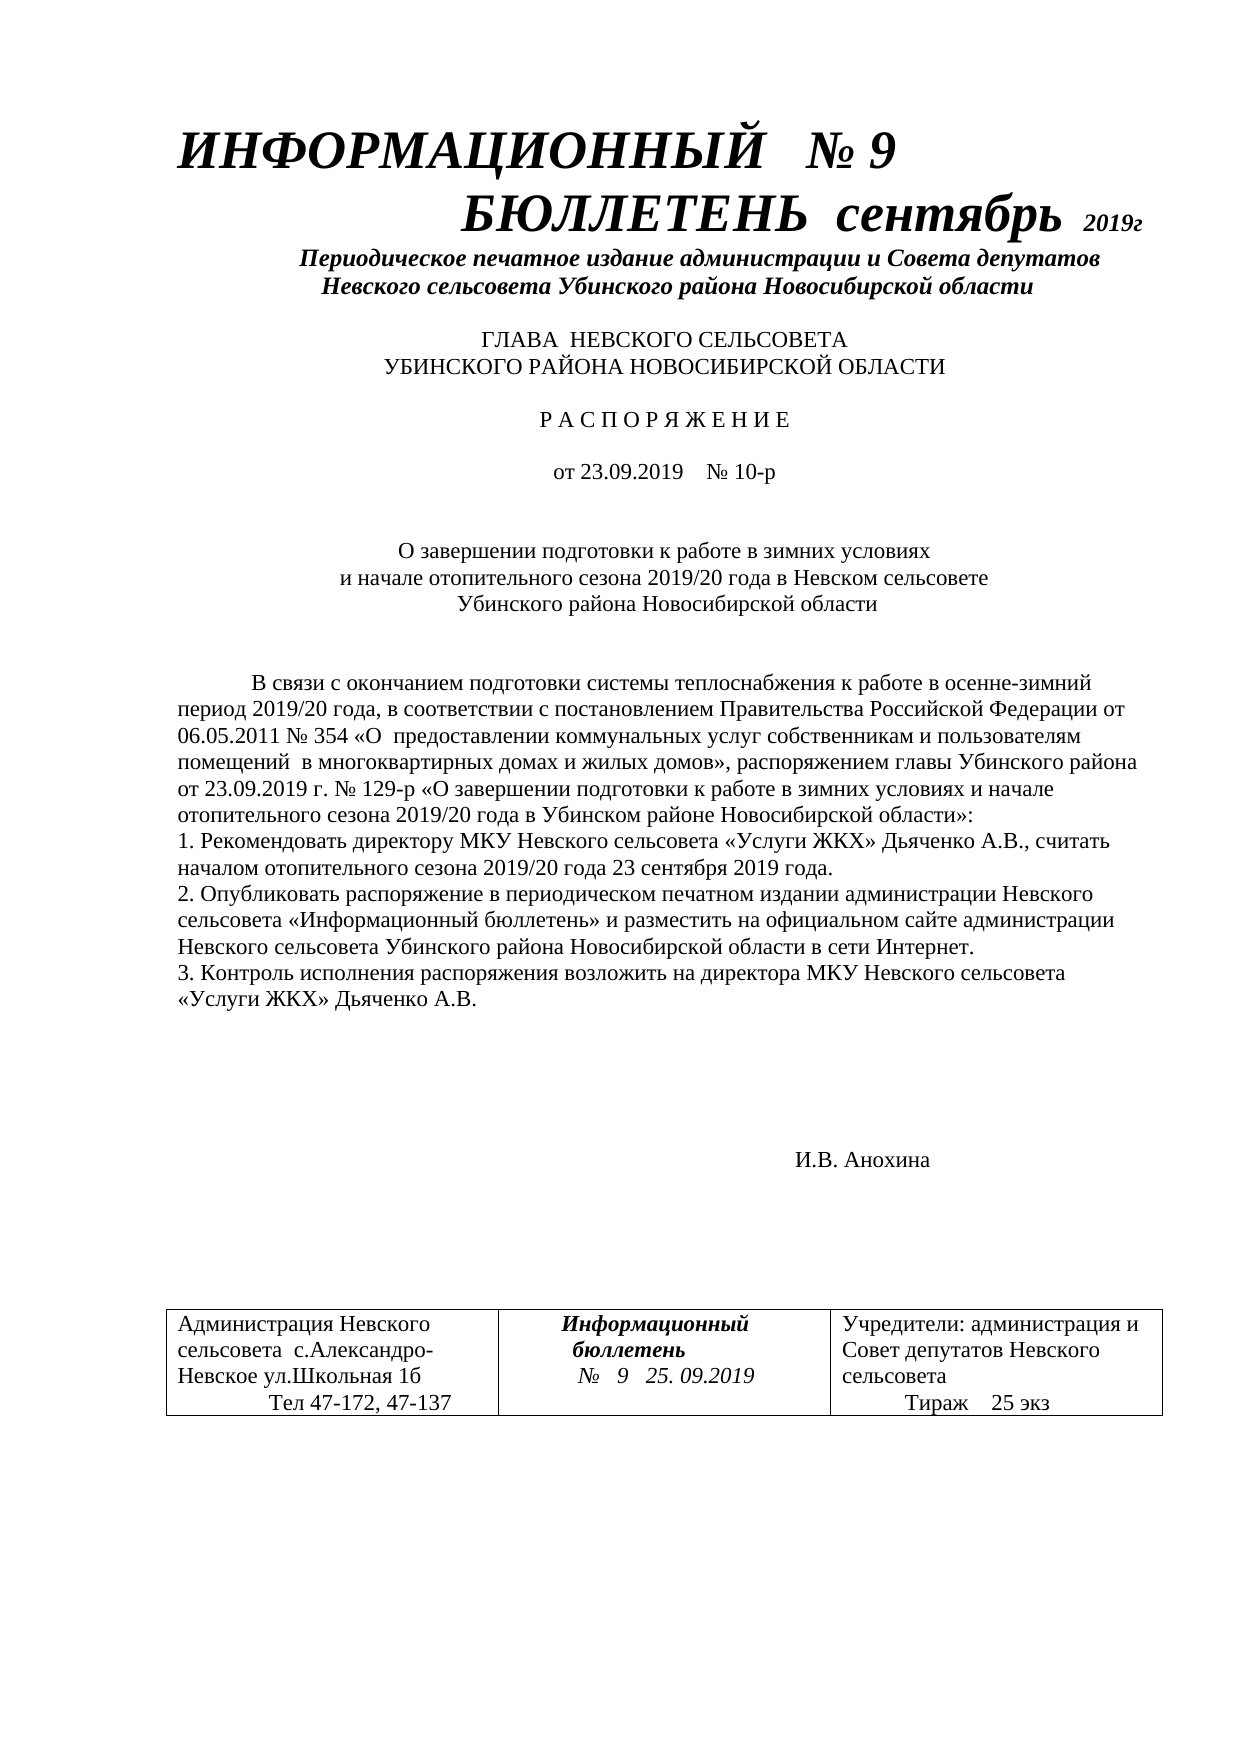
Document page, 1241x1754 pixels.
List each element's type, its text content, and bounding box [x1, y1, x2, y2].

text О завершении подготовки к работе в зимних условиях [177, 537, 1152, 564]
text Невского сельсовета Убинского района Новосибирской области [177, 271, 1152, 300]
text и начале отопительного сезона 2019/20 года в Невском сельсовете [177, 564, 1152, 590]
text В связи с окончанием подготовки системы теплоснабжения к работе в осенне-зимний период 2019/20 года, в соответствии с постановлением Правительства Российской Федерации от 06.05.2011 № 354 «О предоставлении коммунальных услуг собственникам и пользователям помещений в многоквартирных домах и жилых домов», распоряжением главы Убинского района от 23.09.2019 г. № 129-р «О завершении подготовки к работе в зимних условиях и начале отопительного сезона 2019/20 года в Убинском районе Новосибирской области»: [177, 669, 1152, 827]
text от 23.09.2019 № 10-р [177, 458, 1152, 485]
text 3. Контроль исполнения распоряжения возложить на директора МКУ Невского сельсовета «Услуги ЖКХ» Дьяченко А.В. [177, 959, 1152, 1012]
text И.В. Анохина [177, 1146, 1152, 1172]
text ГЛАВА НЕВСКОГО СЕЛЬСОВЕТА [177, 327, 1152, 353]
text ИНФОРМАЦИОННЫЙ № 9 [177, 118, 1152, 180]
text Р А С П О Р Я Ж Е Н И Е [177, 406, 1152, 432]
text 1. Рекомендовать директору МКУ Невского сельсовета «Услуги ЖКХ» Дьяченко А.В., считать началом отопительного сезона 2019/20 года 23 сентября 2019 года. [177, 827, 1152, 880]
text 2. Опубликовать распоряжение в периодическом печатном издании администрации Невского сельсовета «Информационный бюллетень» и разместить на официальном сайте администрации Невского сельсовета Убинского района Новосибирской области в сети Интернет. [177, 880, 1152, 959]
text БЮЛЛЕТЕНЬ сентябрь 2019г [177, 180, 1152, 243]
table_header Учредители: администрация и Совет депутатов Невского сельсовета Тираж 25 экз [831, 1310, 1162, 1415]
table_header Информационный бюллетень № 9 25. 09.2019 [499, 1310, 830, 1415]
text УБИНСКОГО РАЙОНА НОВОСИБИРСКОЙ ОБЛАСТИ [177, 353, 1152, 379]
text Периодическое печатное издание администрации и Совета депутатов [177, 243, 1152, 271]
text Убинского района Новосибирской области [177, 590, 1152, 616]
table_header Администрация Невского сельсовета с.Александро-Невское ул.Школьная 1б Тел 47-172, 47-137 [167, 1310, 498, 1415]
